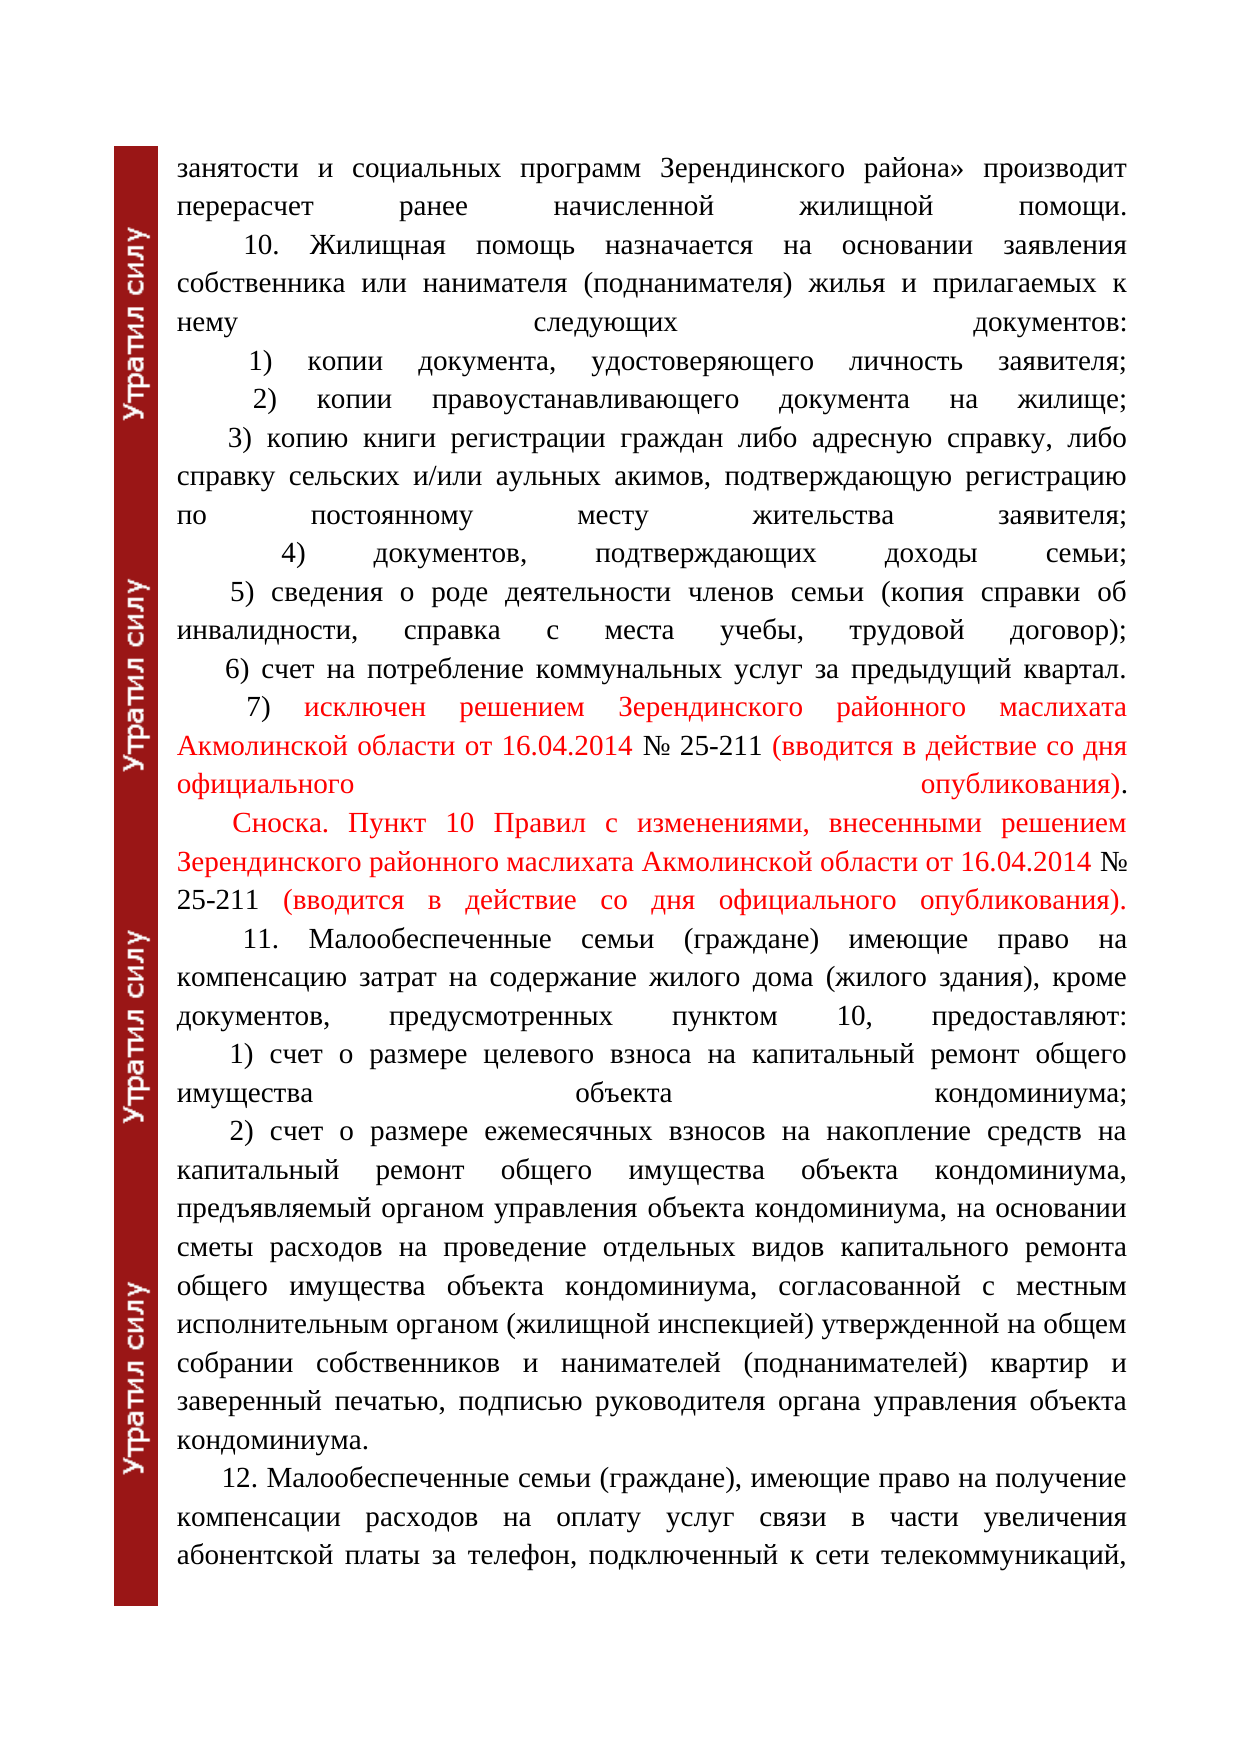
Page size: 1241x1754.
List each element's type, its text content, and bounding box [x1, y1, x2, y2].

picture [114, 1571, 158, 1606]
picture [114, 146, 158, 150]
